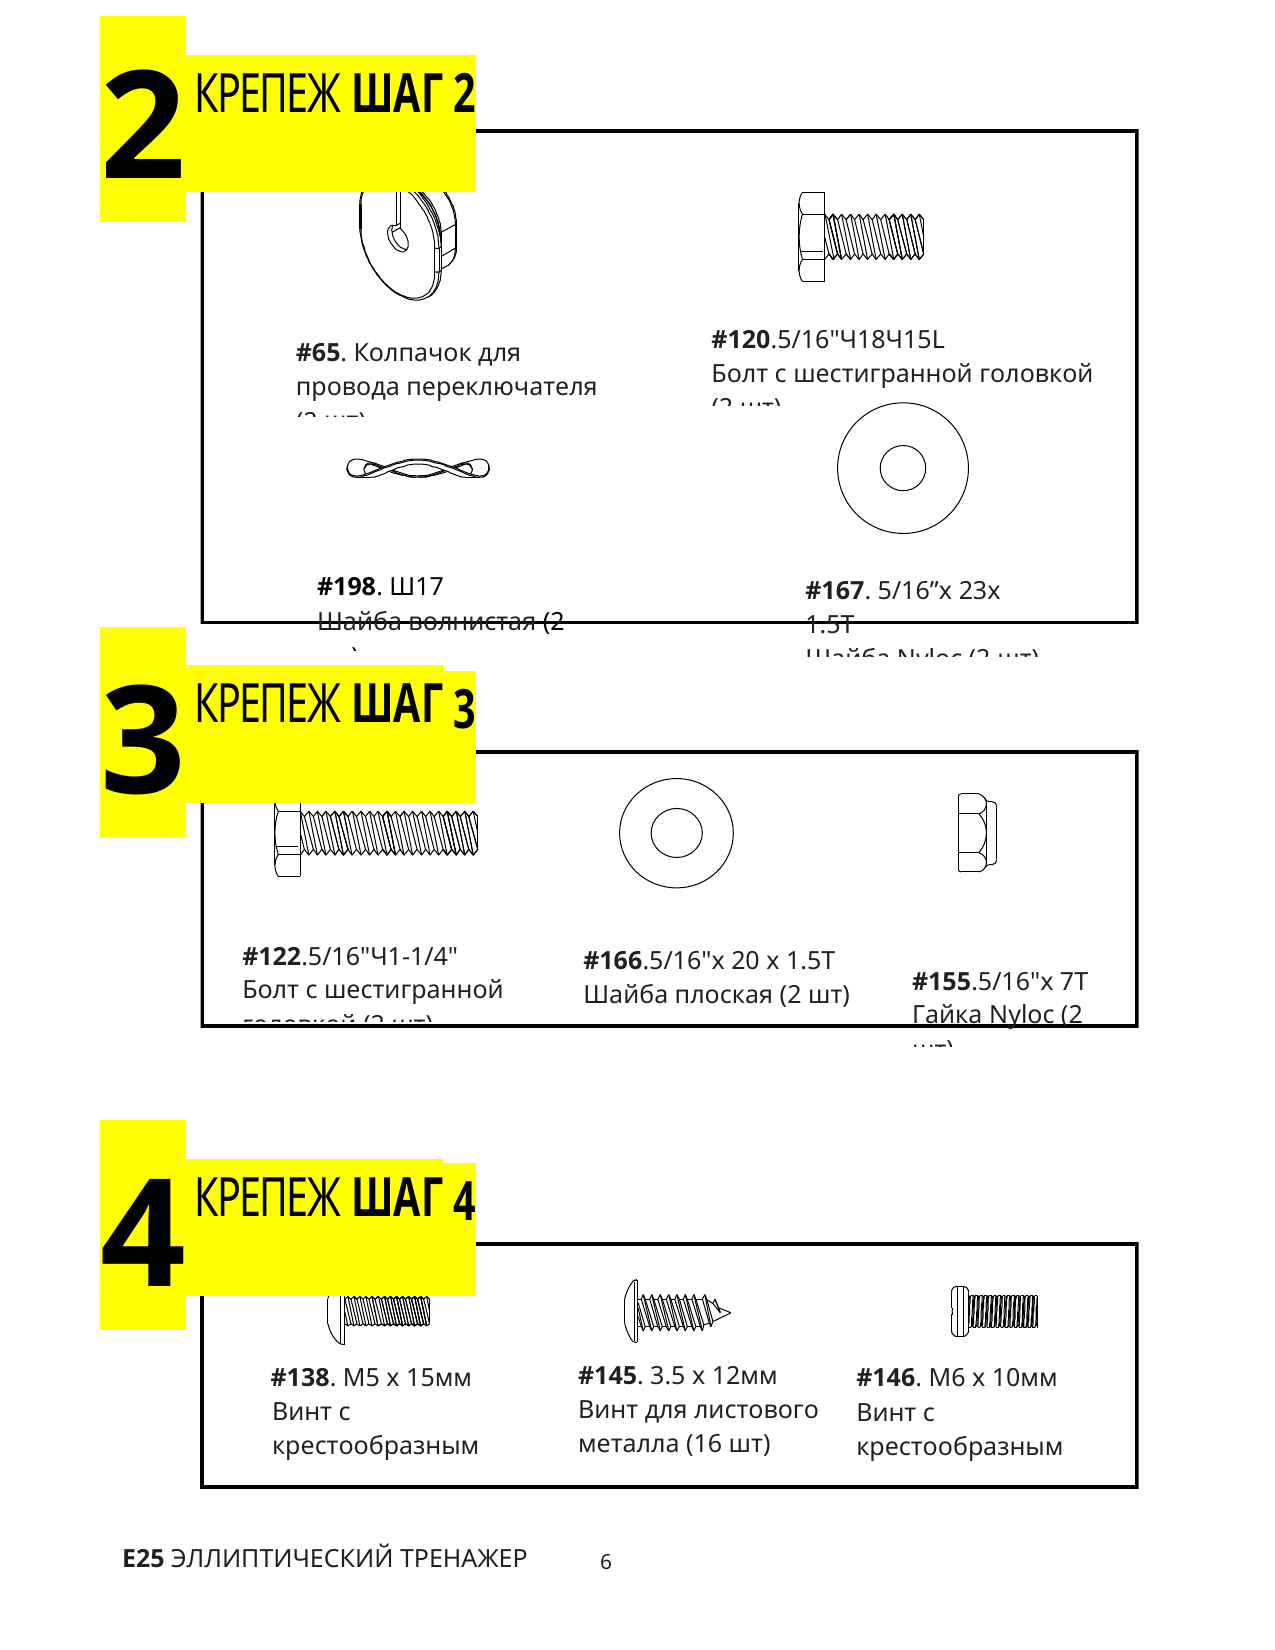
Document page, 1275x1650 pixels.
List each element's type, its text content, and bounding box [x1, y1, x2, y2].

text 3 КРЕПЕЖ ШАГ 3 [186, 644, 538, 823]
text 2 КРЕПЕЖ ШАГ 2 [186, 48, 1139, 209]
text 4 КРЕПЕЖ ШАГ 4 [186, 1138, 606, 1316]
